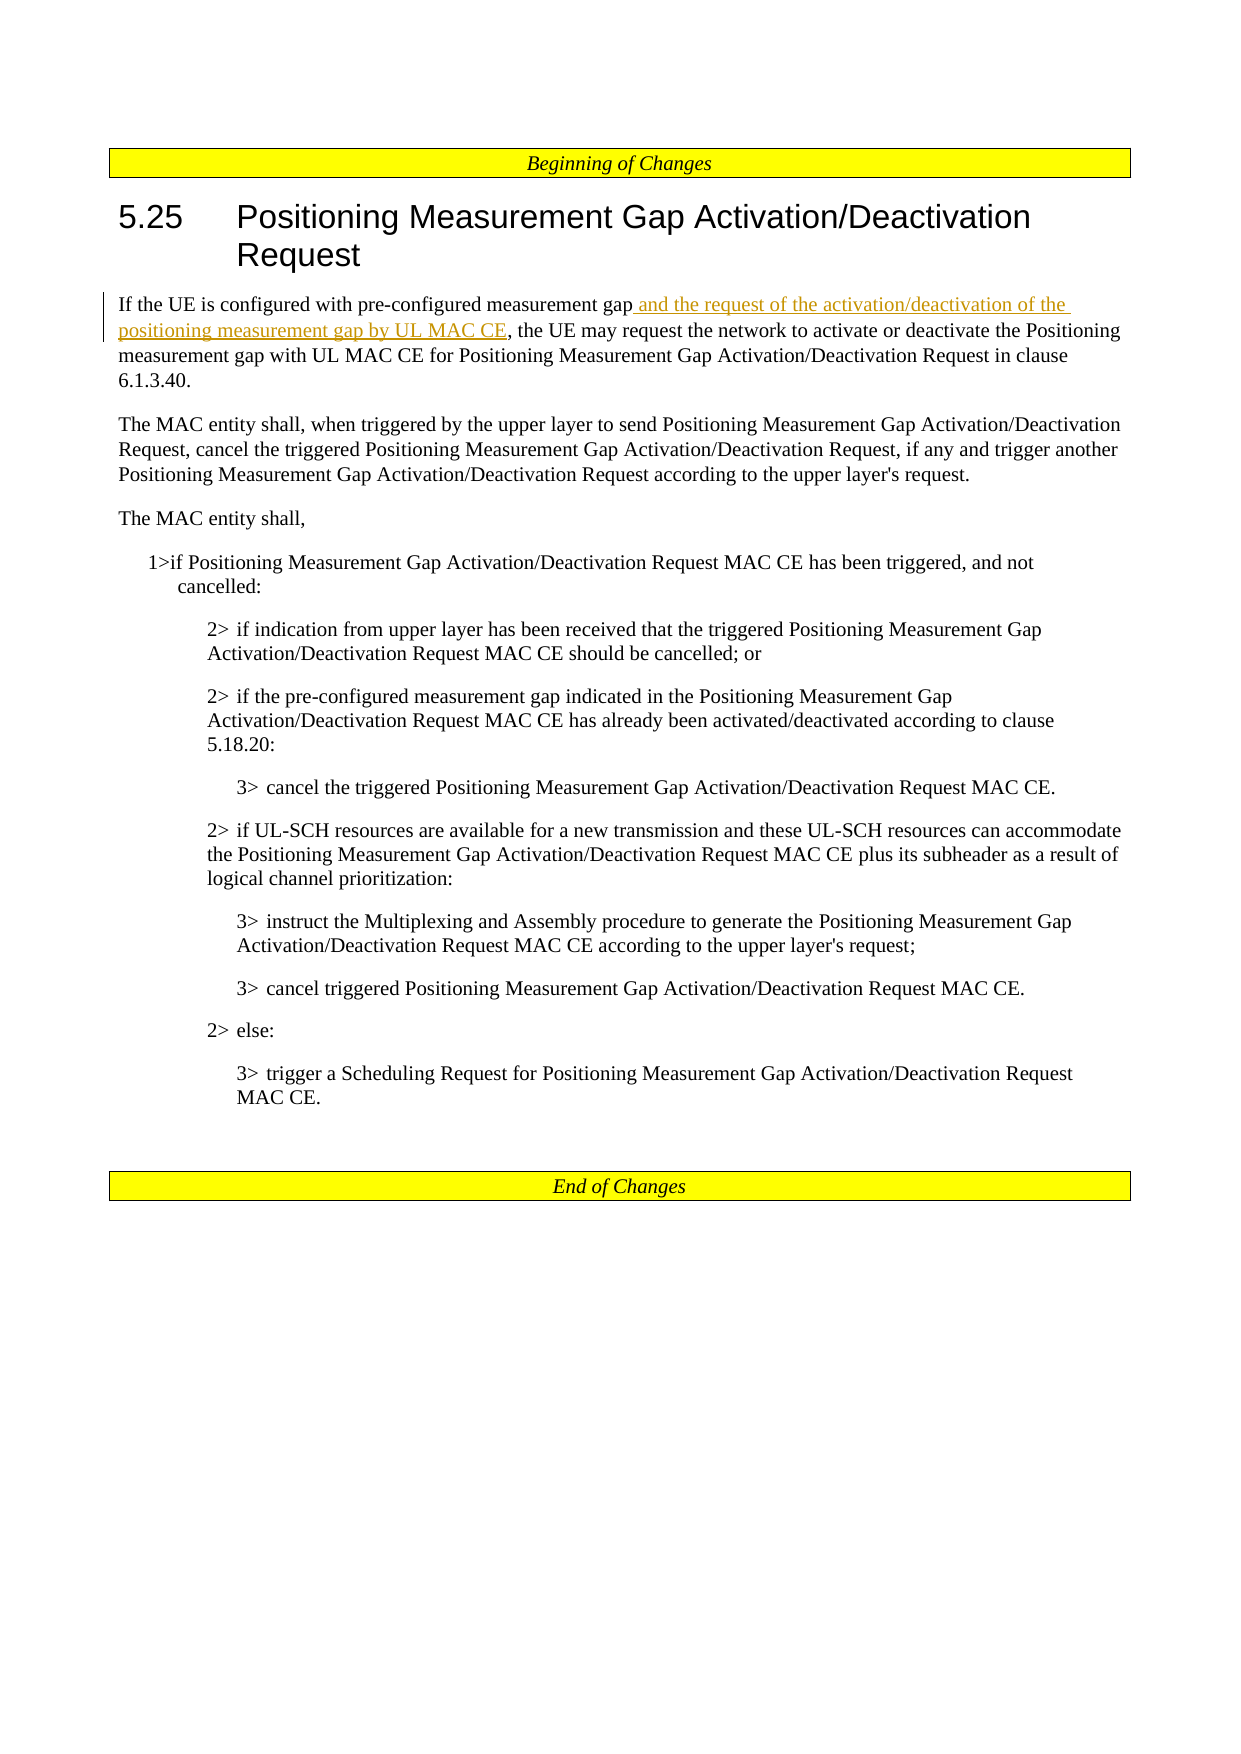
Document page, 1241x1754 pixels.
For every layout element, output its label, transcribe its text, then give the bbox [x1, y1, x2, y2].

text 2> else: [207, 1018, 1122, 1042]
text If the UE is configured with pre-configured measurement gap, the UE may request the network to activate or deactivate the Positioning measurement gap with UL MAC CE for Positioning Measurement Gap Activation/Deactivation Request in clause 6.1.3.40. [118, 292, 1122, 392]
text The MAC entity shall, when triggered by the upper layer to send Positioning Measurement Gap Activation/Deactivation Request, cancel the triggered Positioning Measurement Gap Activation/Deactivation Request, if any and trigger another Positioning Measurement Gap Activation/Deactivation Request according to the upper layer's request. [118, 412, 1122, 486]
text 3> trigger a Scheduling Request for Positioning Measurement Gap Activation/Deactivation Request MAC CE. [236, 1061, 1122, 1109]
text End of Changes [110, 1172, 1130, 1200]
text 3> cancel triggered Positioning Measurement Gap Activation/Deactivation Request MAC CE. [236, 976, 1122, 1000]
text 2> if indication from upper layer has been received that the triggered Positioning Measurement Gap Activation/Deactivation Request MAC CE should be cancelled; or [207, 617, 1122, 665]
text 2> if the pre-configured measurement gap indicated in the Positioning Measurement Gap Activation/Deactivation Request MAC CE has already been activated/deactivated according to clause 5.18.20: [207, 684, 1122, 756]
text 3> instruct the Multiplexing and Assembly procedure to generate the Positioning Measurement Gap Activation/Deactivation Request MAC CE according to the upper layer's request; [236, 909, 1122, 957]
text 2> if UL-SCH resources are available for a new transmission and these UL-SCH resources can accommodate the Positioning Measurement Gap Activation/Deactivation Request MAC CE plus its subheader as a result of logical channel prioritization: [207, 818, 1122, 890]
text Beginning of Changes [110, 149, 1130, 177]
subtitle 5.25 Positioning Measurement Gap Activation/Deactivation Request [118, 197, 1122, 274]
text 1>if Positioning Measurement Gap Activation/Deactivation Request MAC CE has been triggered, and not cancelled: [148, 550, 1122, 598]
text The MAC entity shall, [118, 506, 1122, 530]
text 3> cancel the triggered Positioning Measurement Gap Activation/Deactivation Request MAC CE. [236, 775, 1122, 799]
